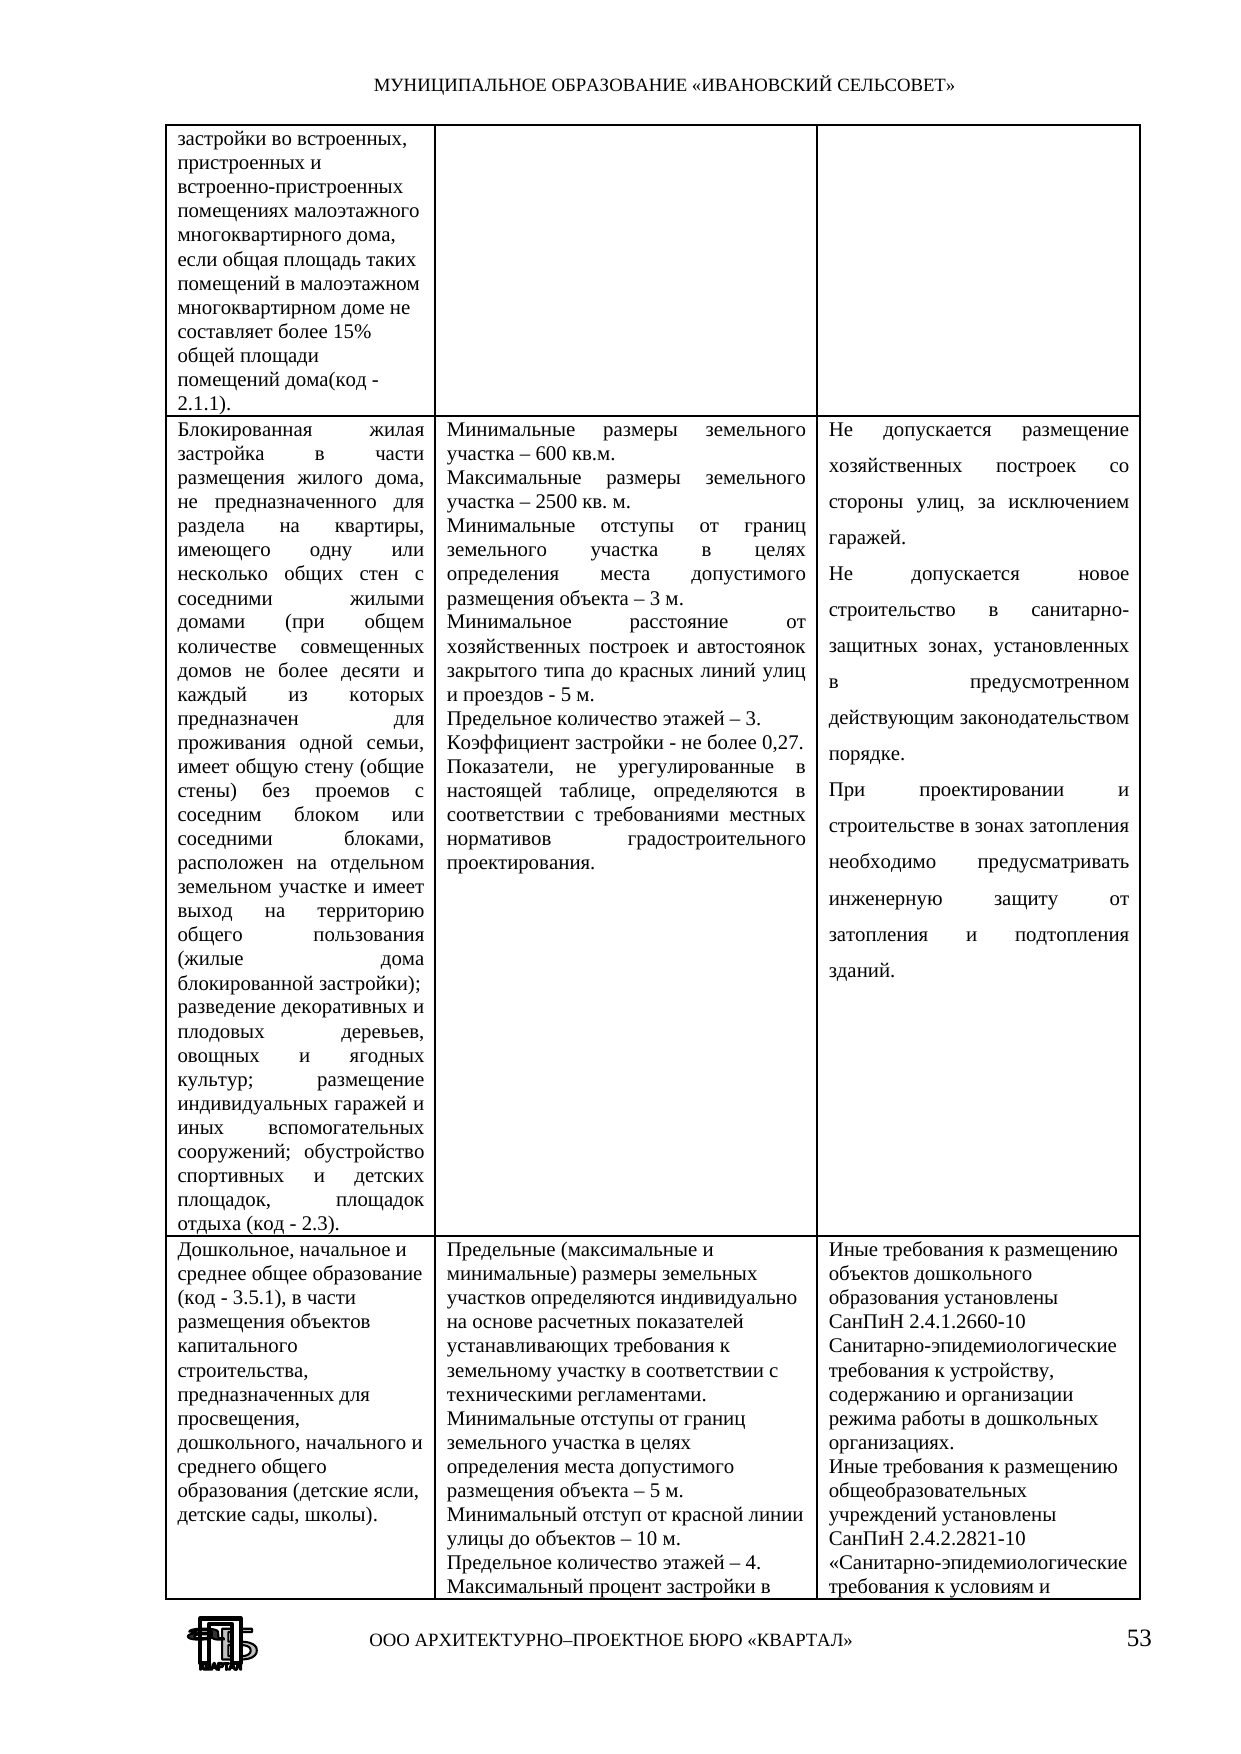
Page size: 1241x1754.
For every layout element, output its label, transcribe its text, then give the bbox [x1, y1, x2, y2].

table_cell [436, 1237, 816, 1598]
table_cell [818, 1237, 1139, 1598]
table_cell Блокированная жилая застройка в части размещения жилого дома, не предназначенного для раздела на квартиры, имеющего одну или несколько общих стен с соседними жилыми домами (при общем количестве совмещенных домов не более десяти и каждый из которых предназначен для проживания одной семьи, имеет общую стену (общие стены) без проемов с соседним блоком или соседними блоками, расположен на отдельном земельном участке и имеет выход на территорию общего пользования (жилые дома блокированной застройки); разведение декоративных и плодовых деревьев, овощных и ягодных культур; размещение индивидуальных гаражей и иных вспомогательных сооружений; обустройство спортивных и детских площадок, площадок отдыха (код - 2.3). [167, 417, 434, 1235]
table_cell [167, 126, 434, 415]
table_cell Минимальные размеры земельного участка – 600 кв.м. Максимальные размеры земельного участка – 2500 кв. м. Минимальные отступы от границ земельного участка в целях определения места допустимого размещения объекта – 3 м. Минимальное расстояние от хозяйственных построек и автостоянок закрытого типа до красных линий улиц и проездов - 5 м. Предельное количество этажей – 3. Коэффициент застройки - не более 0,27. Показатели, не урегулированные в настоящей таблице, определяются в соответствии с требованиями местных нормативов градостроительного проектирования. [436, 417, 816, 1235]
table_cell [818, 126, 1139, 415]
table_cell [167, 1237, 434, 1598]
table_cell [436, 126, 816, 415]
